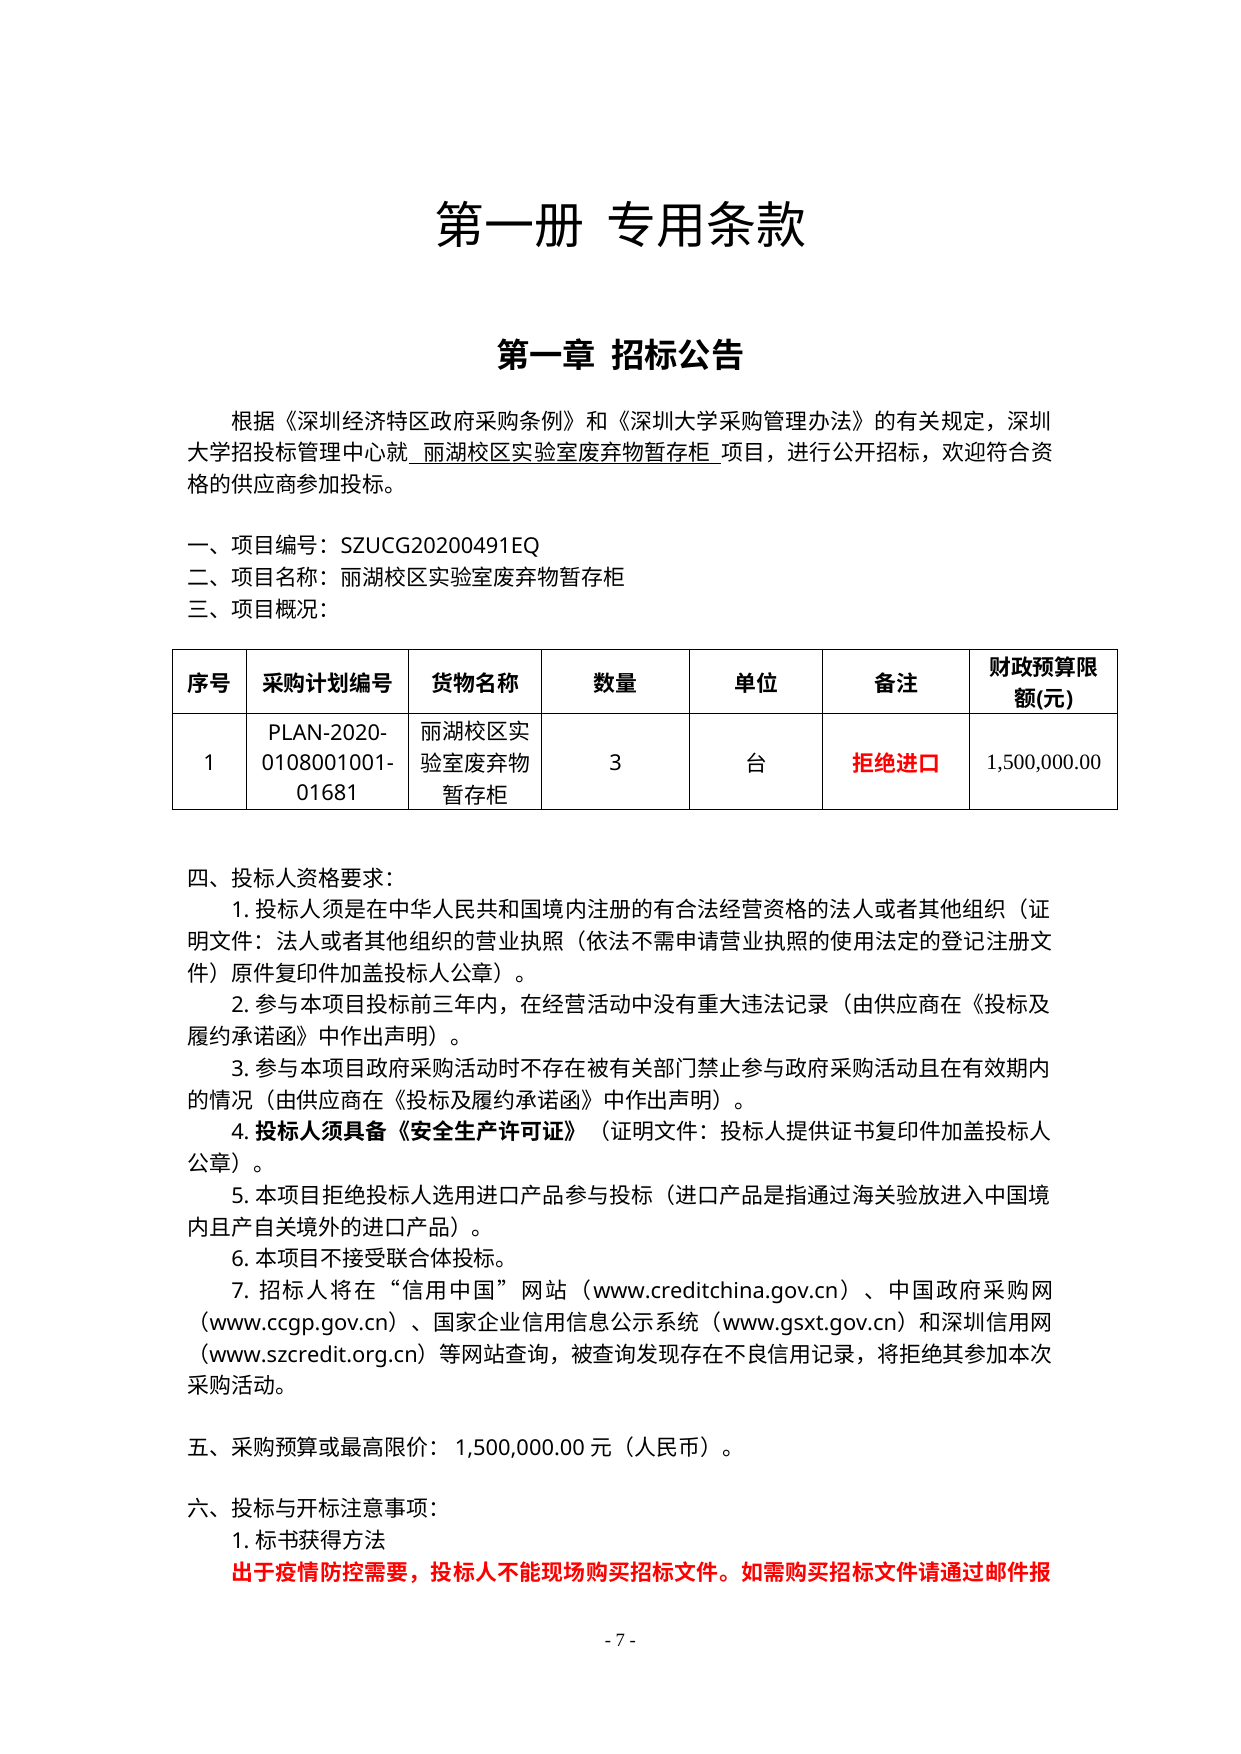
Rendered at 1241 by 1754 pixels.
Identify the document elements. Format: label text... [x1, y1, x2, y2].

table_header 备注 [823, 650, 969, 713]
text 一、项目编号：SZUCG20200491EQ [187, 528, 1053, 560]
subtitle 第一册 专用条款 [187, 185, 1053, 258]
text 1. 标书获得方法 [187, 1523, 1053, 1555]
table_header 数量 [542, 650, 689, 713]
text 六、投标与开标注意事项： [187, 1491, 1053, 1523]
subtitle 第一章 招标公告 [187, 328, 1053, 377]
text 根据《深圳经济特区政府采购条例》和《深圳大学采购管理办法》的有关规定，深圳大学招投标管理中心就 丽湖校区实验室废弃物暂存柜 项目，进行公开招标，欢迎符合资格的供应商参加投标。 [187, 404, 1053, 499]
table_header 采购计划编号 [247, 650, 408, 713]
table_header 单位 [690, 650, 822, 713]
text 6. 本项目不接受联合体投标。 [187, 1241, 1053, 1273]
table_header 货物名称 [409, 650, 541, 713]
text 四、投标人资格要求： [187, 861, 1053, 892]
text 4. 投标人须具备《安全生产许可证》（证明文件：投标人提供证书复印件加盖投标人公章）。 [187, 1114, 1053, 1178]
table_cell 台 [690, 714, 822, 809]
table_cell 拒绝进口 [823, 714, 969, 809]
table_cell 1 [173, 714, 246, 809]
table_header 财政预算限额(元) [970, 650, 1117, 713]
table_cell 3 [542, 714, 689, 809]
text 2. 参与本项目投标前三年内，在经营活动中没有重大违法记录（由供应商在《投标及履约承诺函》中作出声明）。 [187, 987, 1053, 1051]
text 二、项目名称：丽湖校区实验室废弃物暂存柜 [187, 560, 1053, 592]
text 5. 本项目拒绝投标人选用进口产品参与投标（进口产品是指通过海关验放进入中国境内且产自关境外的进口产品）。 [187, 1178, 1053, 1241]
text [187, 1555, 1053, 1586]
text 1. 投标人须是在中华人民共和国境内注册的有合法经营资格的法人或者其他组织（证明文件：法人或者其他组织的营业执照（依法不需申请营业执照的使用法定的登记注册文件）原件复印件加盖投标人公章）。 [187, 892, 1053, 987]
table_cell 1,500,000.00 [970, 714, 1117, 809]
text 3. 参与本项目政府采购活动时不存在被有关部门禁止参与政府采购活动且在有效期内的情况（由供应商在《投标及履约承诺函》中作出声明）。 [187, 1051, 1053, 1114]
text 五、采购预算或最高限价： 1,500,000.00 元（人民币）。 [187, 1430, 1053, 1462]
table_cell 丽湖校区实验室废弃物暂存柜 [409, 714, 541, 809]
text 三、项目概况： [187, 592, 1053, 623]
table_header 序号 [173, 650, 246, 713]
table_cell PLAN-2020-0108001001-01681 [247, 714, 408, 809]
text 7. 招标人将在“信用中国”网站（www.creditchina.gov.cn）、中国政府采购网（www.ccgp.gov.cn）、国家企业信用信息公示系统（www.gsxt.gov.cn）和深圳信用网（www.szcredit.org.cn）等网站查询，被查询发现存在不良信用记录，将拒绝其参加本次采购活动。 [187, 1273, 1053, 1400]
